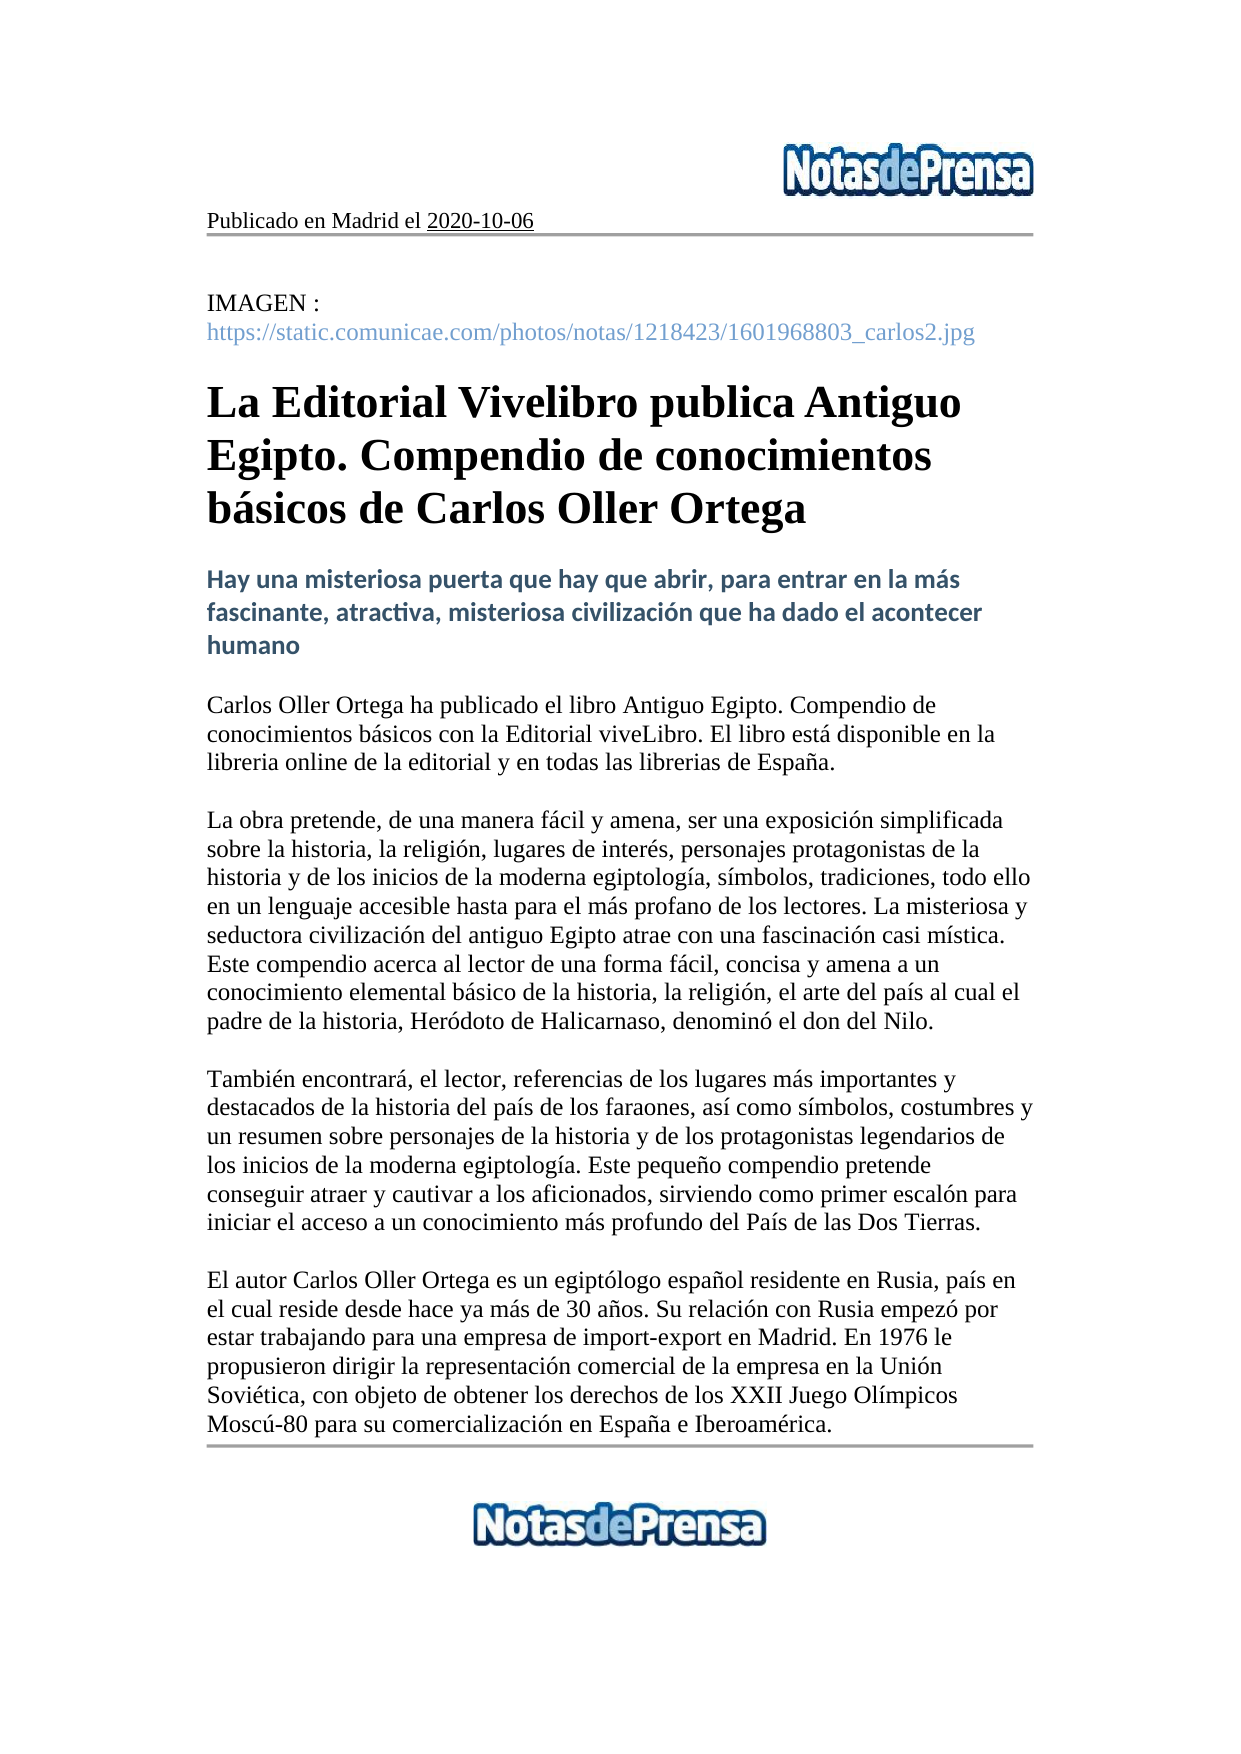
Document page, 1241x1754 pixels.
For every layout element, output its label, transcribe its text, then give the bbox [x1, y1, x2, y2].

text IMAGEN : https://static.comunicae.com/photos/notas/1218423/1601968803_carlos2.jpg [207, 288, 1033, 346]
picture [783, 142, 1034, 199]
subtitle Hay una misteriosa puerta que hay que abrir, para entrar en la más fascinante, atractiva, misteriosa civilización que ha dado el acontecer humano [207, 562, 1033, 661]
picture [473, 1501, 767, 1548]
subtitle La Editorial Vivelibro publica Antiguo Egipto. Compendio de conocimientos básicos de Carlos Oller Ortega [207, 375, 1033, 533]
